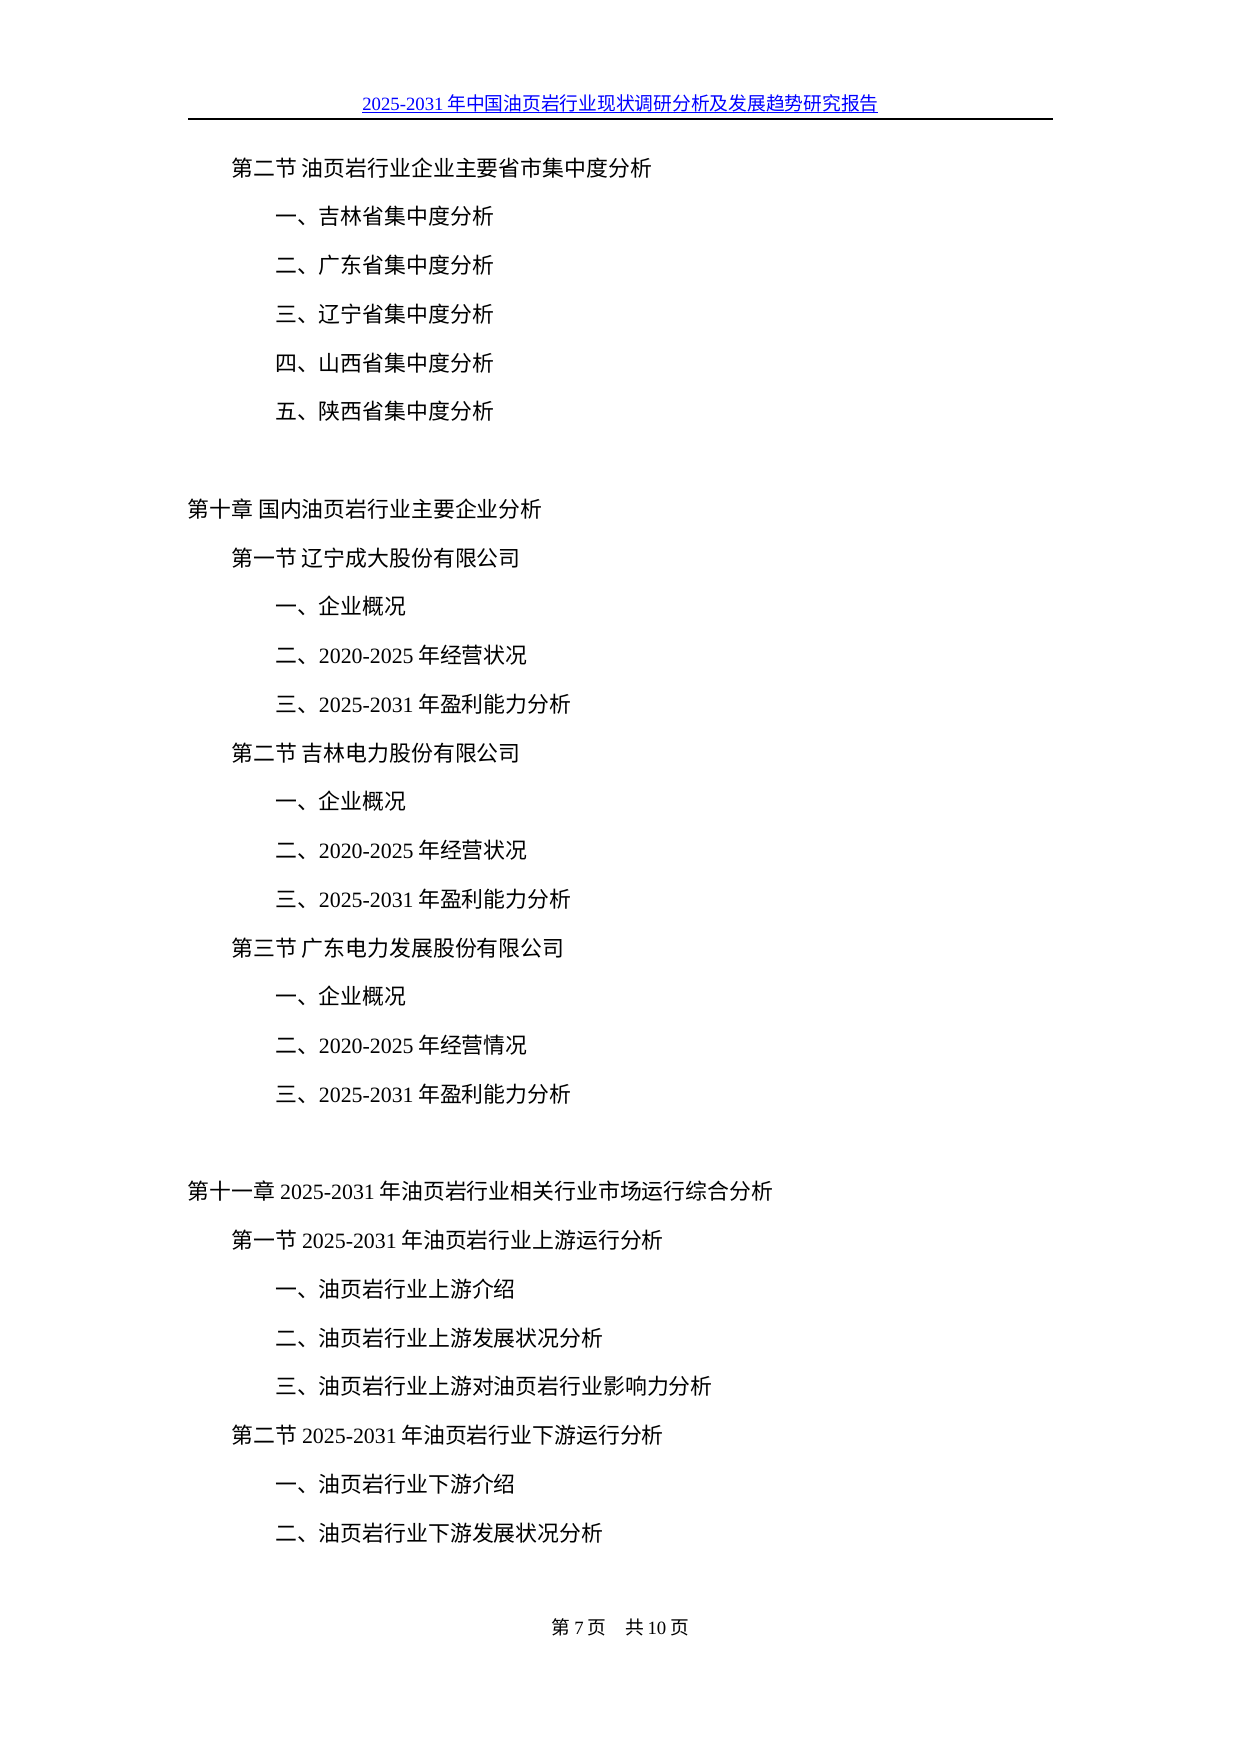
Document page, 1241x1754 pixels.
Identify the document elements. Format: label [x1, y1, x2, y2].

text [187, 150, 1053, 1548]
